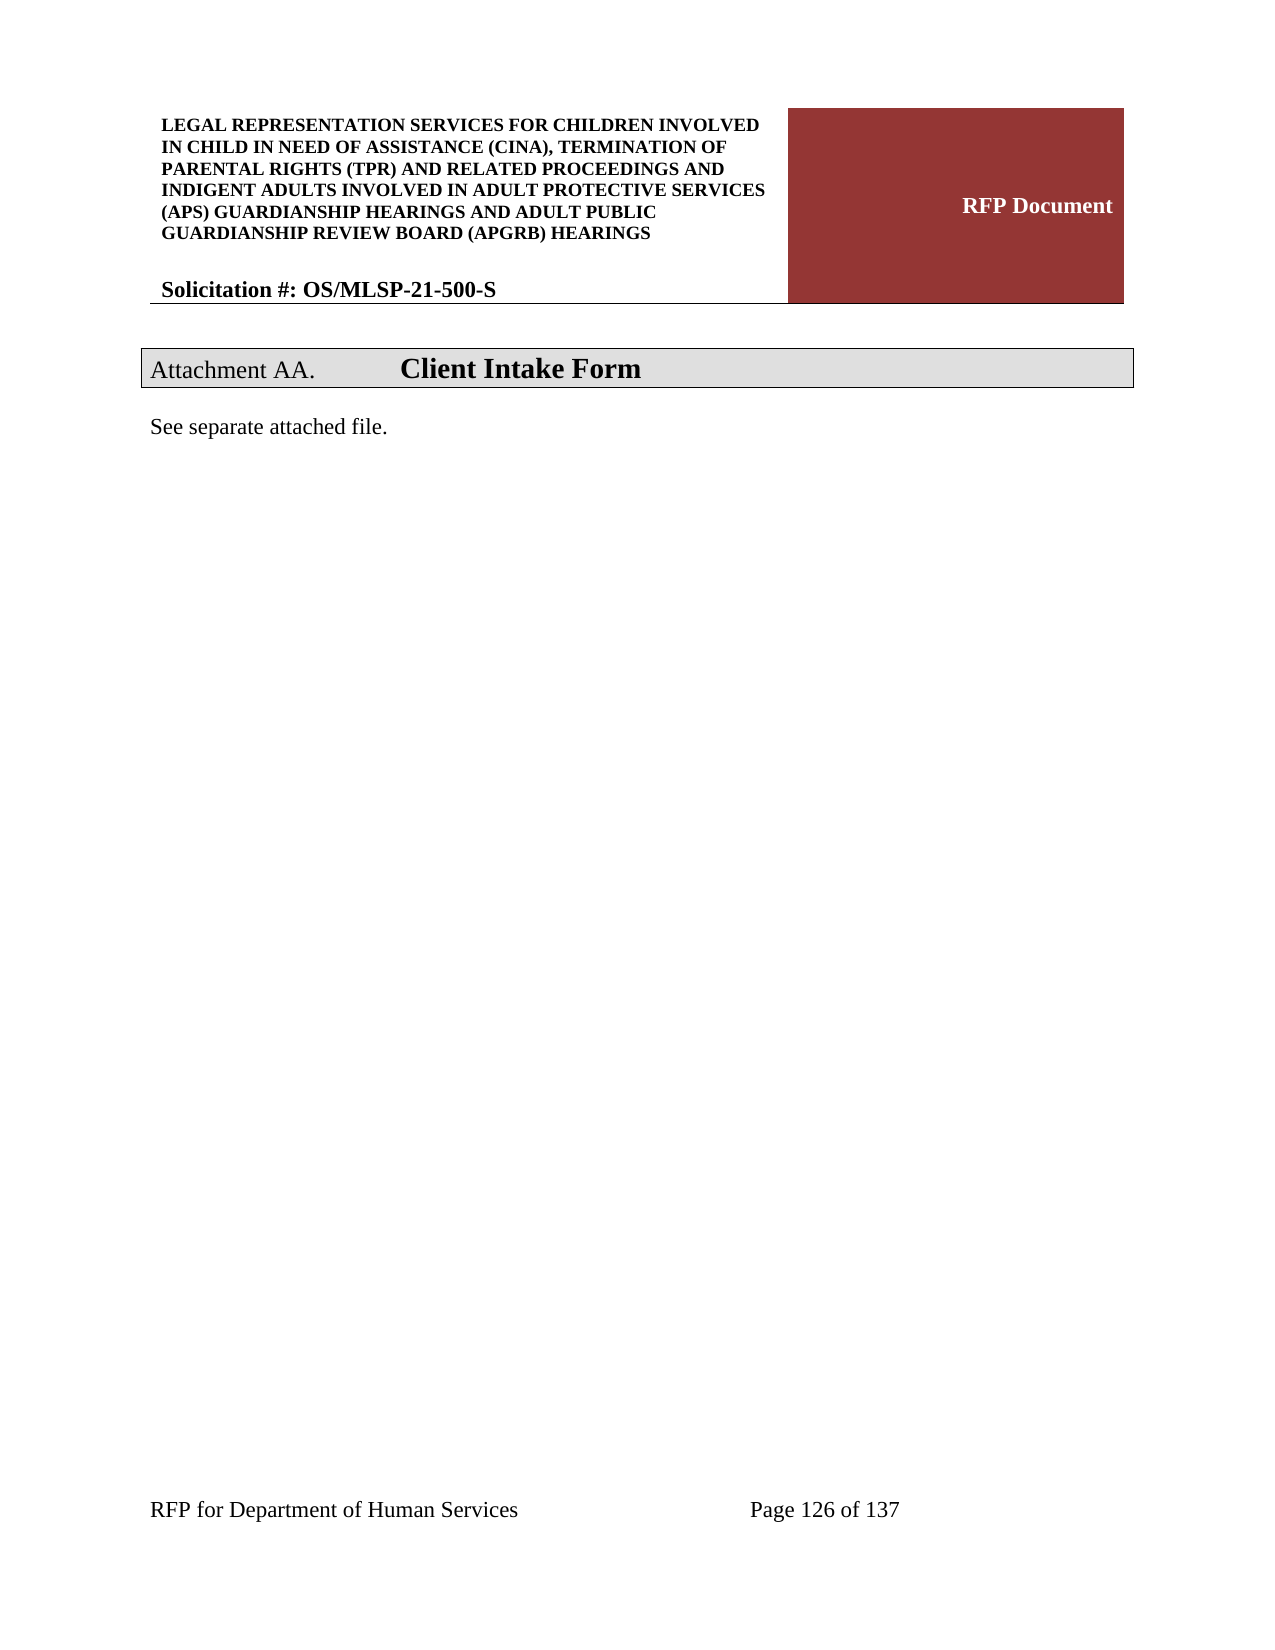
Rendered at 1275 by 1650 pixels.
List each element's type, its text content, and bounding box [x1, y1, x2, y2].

text See separate attached file. [150, 413, 1125, 439]
list Client Intake Form [142, 349, 1133, 387]
